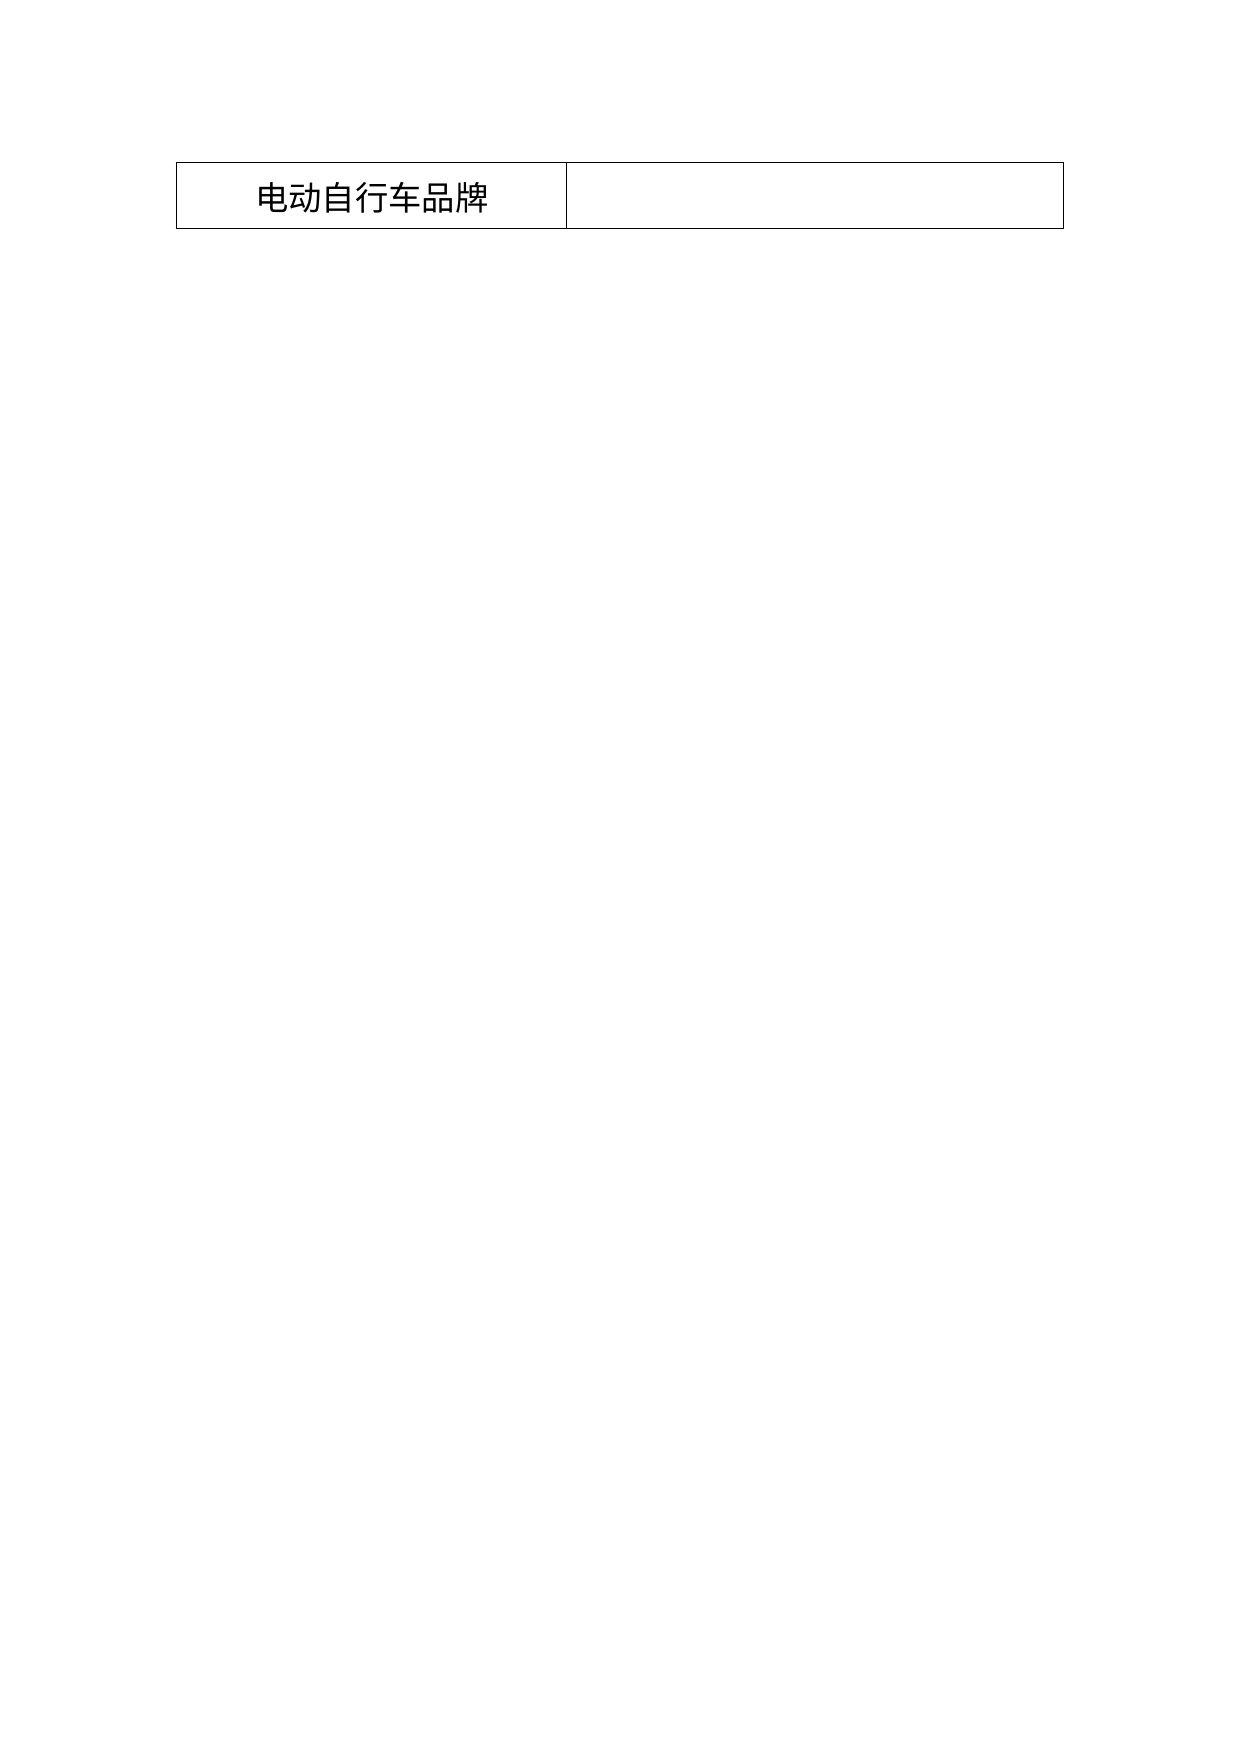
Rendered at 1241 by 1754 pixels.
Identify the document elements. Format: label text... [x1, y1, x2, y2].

table_cell 主要经营的 电动自行车品牌 [177, 163, 566, 228]
table_cell [567, 163, 1063, 228]
